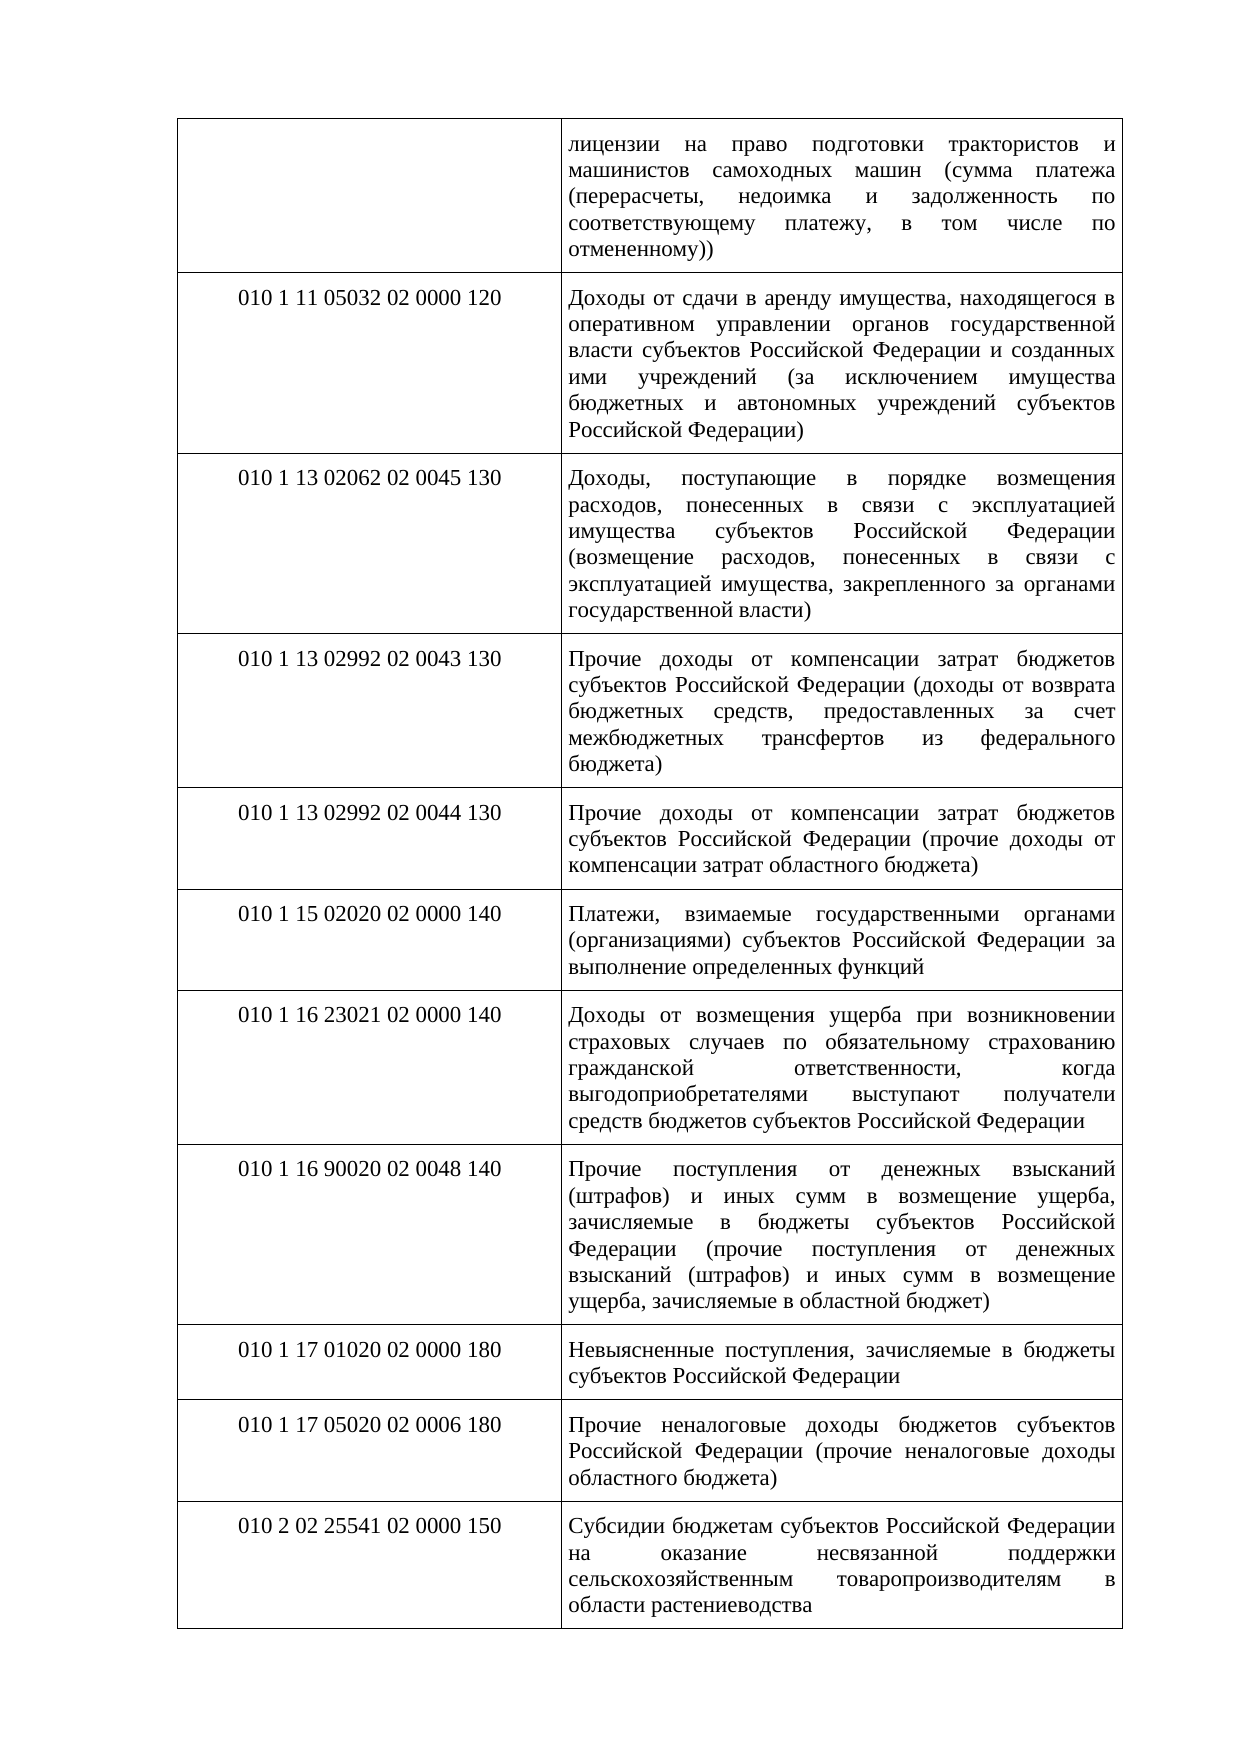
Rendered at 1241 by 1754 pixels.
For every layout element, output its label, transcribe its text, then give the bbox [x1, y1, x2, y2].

table_cell Невыясненные поступления, зачисляемые в бюджеты субъектов Российской Федерации [562, 1325, 1122, 1399]
table_cell 010 1 17 05020 02 0006 180 [178, 1400, 561, 1501]
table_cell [562, 119, 1122, 272]
table_cell Прочие доходы от компенсации затрат бюджетов субъектов Российской Федерации (прочие доходы от компенсации затрат областного бюджета) [562, 788, 1122, 888]
table_cell 010 1 16 90020 02 0048 140 [178, 1145, 561, 1324]
table_cell 010 1 11 05032 02 0000 120 [178, 273, 561, 453]
table_cell 010 1 17 01020 02 0000 180 [178, 1325, 561, 1399]
table_cell Доходы от сдачи в аренду имущества, находящегося в оперативном управлении органов государственной власти субъектов Российской Федерации и созданных ими учреждений (за исключением имущества бюджетных и автономных учреждений субъектов Российской Федерации) [562, 273, 1122, 453]
table_cell 010 1 13 02062 02 0045 130 [178, 454, 561, 633]
table_cell 010 1 13 02992 02 0044 130 [178, 788, 561, 888]
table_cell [178, 119, 561, 272]
table_cell Прочие доходы от компенсации затрат бюджетов субъектов Российской Федерации (доходы от возврата бюджетных средств, предоставленных за счет межбюджетных трансфертов из федерального бюджета) [562, 634, 1122, 787]
table_cell Доходы, поступающие в порядке возмещения расходов, понесенных в связи с эксплуатацией имущества субъектов Российской Федерации (возмещение расходов, понесенных в связи с эксплуатацией имущества, закрепленного за органами государственной власти) [562, 454, 1122, 633]
table_cell Прочие поступления от денежных взысканий (штрафов) и иных сумм в возмещение ущерба, зачисляемые в бюджеты субъектов Российской Федерации (прочие поступления от денежных взысканий (штрафов) и иных сумм в возмещение ущерба, зачисляемые в областной бюджет) [562, 1145, 1122, 1324]
table_cell 010 1 16 23021 02 0000 140 [178, 991, 561, 1144]
table_cell Прочие неналоговые доходы бюджетов субъектов Российской Федерации (прочие неналоговые доходы областного бюджета) [562, 1400, 1122, 1501]
table_cell Субсидии бюджетам субъектов Российской Федерации на оказание несвязанной поддержки сельскохозяйственным товаропроизводителям в области растениеводства [562, 1502, 1122, 1628]
table_cell Доходы от возмещения ущерба при возникновении страховых случаев по обязательному страхованию гражданской ответственности, когда выгодоприобретателями выступают получатели средств бюджетов субъектов Российской Федерации [562, 991, 1122, 1144]
table_cell 010 1 15 02020 02 0000 140 [178, 890, 561, 990]
table_cell Платежи, взимаемые государственными органами (организациями) субъектов Российской Федерации за выполнение определенных функций [562, 890, 1122, 990]
table_cell 010 2 02 25541 02 0000 150 [178, 1502, 561, 1628]
table_cell 010 1 13 02992 02 0043 130 [178, 634, 561, 787]
